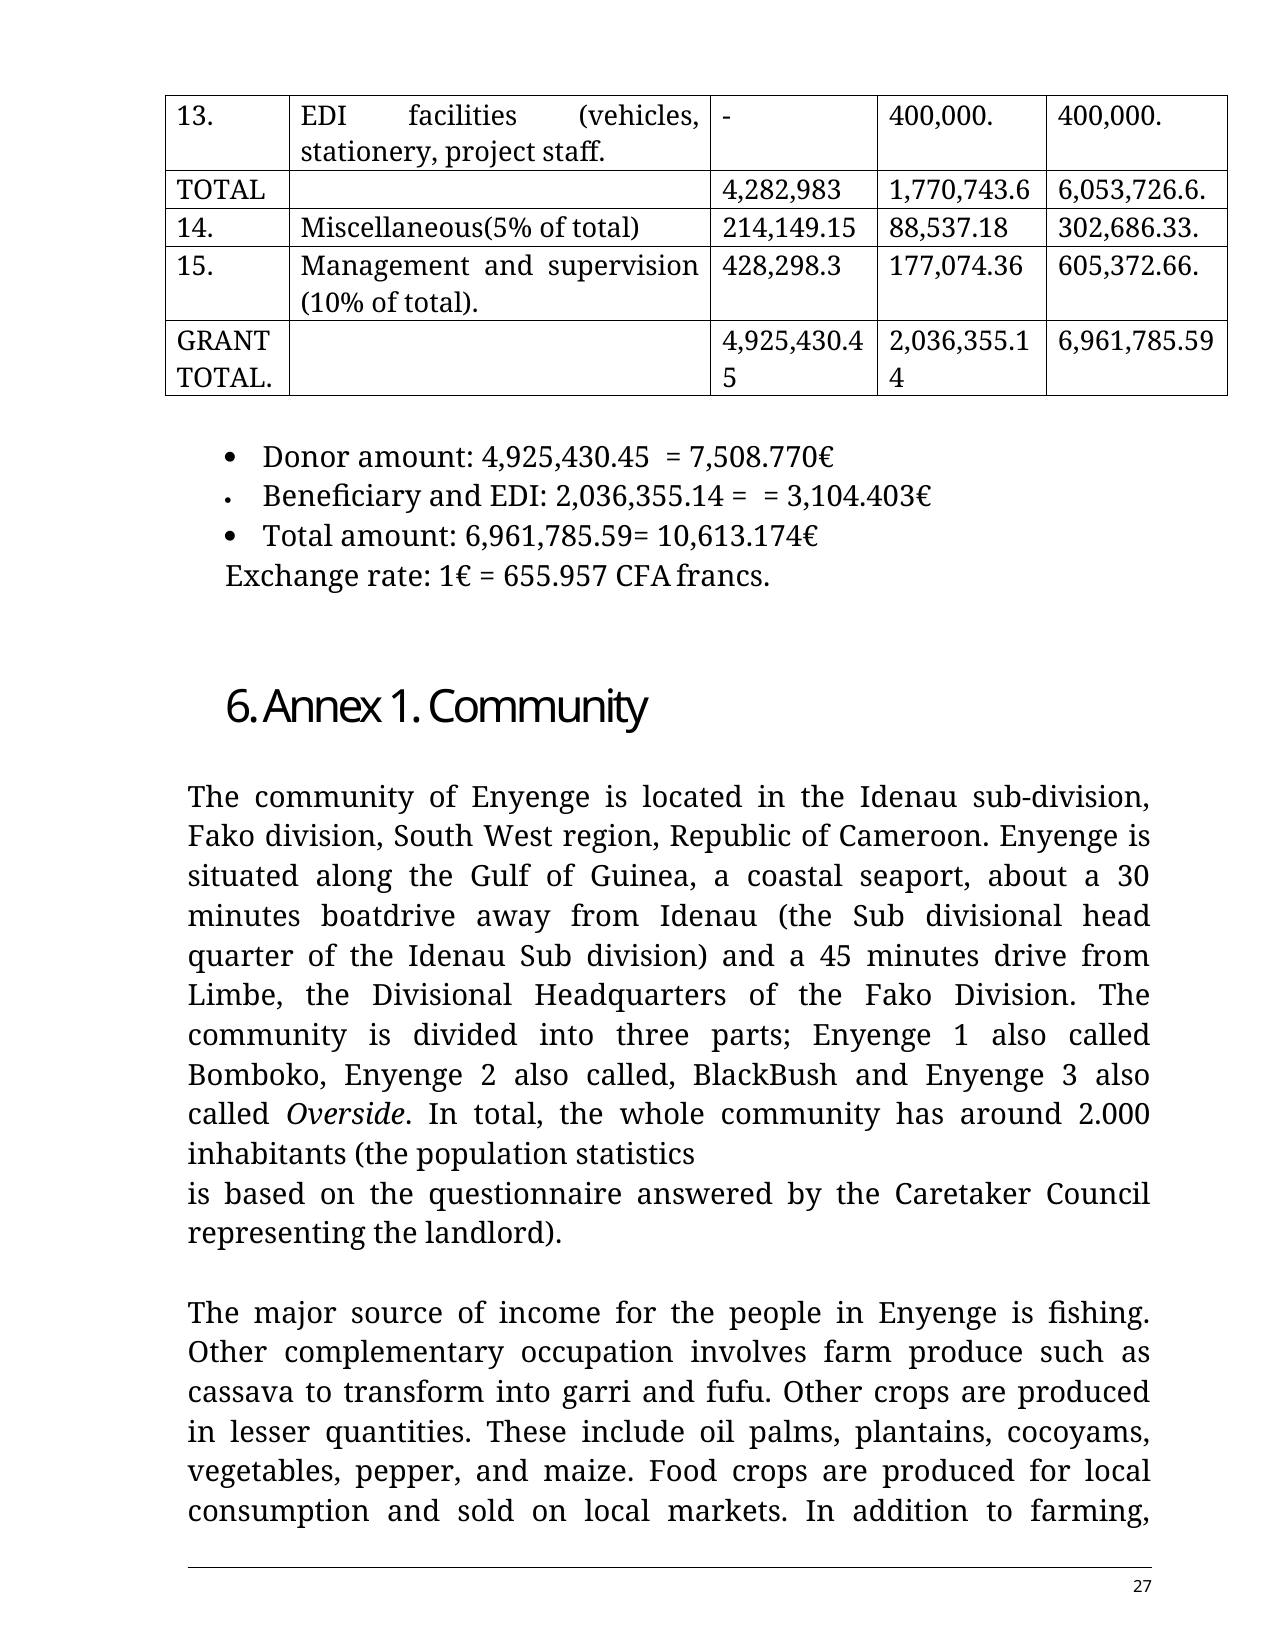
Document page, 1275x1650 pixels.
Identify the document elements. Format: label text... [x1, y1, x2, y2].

table_cell EDI facilities (vehicles, stationery, project staff. [290, 96, 710, 170]
table_cell 177,074.36 [878, 247, 1046, 320]
list Beneficiary and EDI: 2,036,355.14 = = 3,104.403€ [225, 476, 1152, 515]
table_cell [290, 321, 710, 395]
table_cell TOTAL [166, 171, 289, 208]
table_cell - [711, 96, 877, 170]
table_cell 4,282,983 [711, 171, 877, 208]
table_cell GRANT TOTAL. [166, 321, 289, 395]
table_cell [290, 171, 710, 208]
table_cell Miscellaneous(5% of total) [290, 209, 710, 246]
table_cell 6,053,726.6. [1047, 171, 1227, 208]
table_cell 88,537.18 [878, 209, 1046, 246]
table_cell 13. [166, 96, 289, 170]
table_cell 15. [166, 247, 289, 320]
table_cell 214,149.15 [711, 209, 877, 246]
table_cell Management and supervision (10% of total). [290, 247, 710, 320]
text The community of Enyenge is located in the Idenau sub-division, Fako division, South West region, Republic of Cameroon. Enyenge is situated along the Gulf of Guinea, a coastal seaport, about a 30 minutes boatdrive away from Idenau (the Sub divisional head quarter of the Idenau Sub division) and a 45 minutes drive from Limbe, the Divisional Headquarters of the Fako Division. The community is divided into three parts; Enyenge 1 also called Bomboko, Enyenge 2 also called, BlackBush and Enyenge 3 also called Overside. In total, the whole community has around 2.000 inhabitants (the population statistics [187, 776, 1152, 1173]
text is based on the questionnaire answered by the Caretaker Council representing the landlord). [187, 1173, 1152, 1252]
table_cell 4,925,430.45 [711, 321, 877, 395]
table_cell 6,961,785.59 [1047, 321, 1227, 395]
table_cell 400,000. [878, 96, 1046, 170]
table_cell 400,000. [1047, 96, 1227, 170]
table_cell 428,298.3 [711, 247, 877, 320]
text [187, 1292, 1152, 1530]
list Donor amount: 4,925,430.45 = 7,508.770€ [225, 436, 1152, 476]
table_cell 2,036,355.14 [878, 321, 1046, 395]
list Total amount: 6,961,785.59= 10,613.174€ [225, 515, 1152, 555]
table_cell 14. [166, 209, 289, 246]
table_cell 605,372.66. [1047, 247, 1227, 320]
list Annex 1. Community [225, 674, 1152, 736]
table_cell 1,770,743.6 [878, 171, 1046, 208]
table_cell 302,686.33. [1047, 209, 1227, 246]
text Exchange rate: 1€ = 655.957 CFA francs. [225, 555, 1152, 594]
